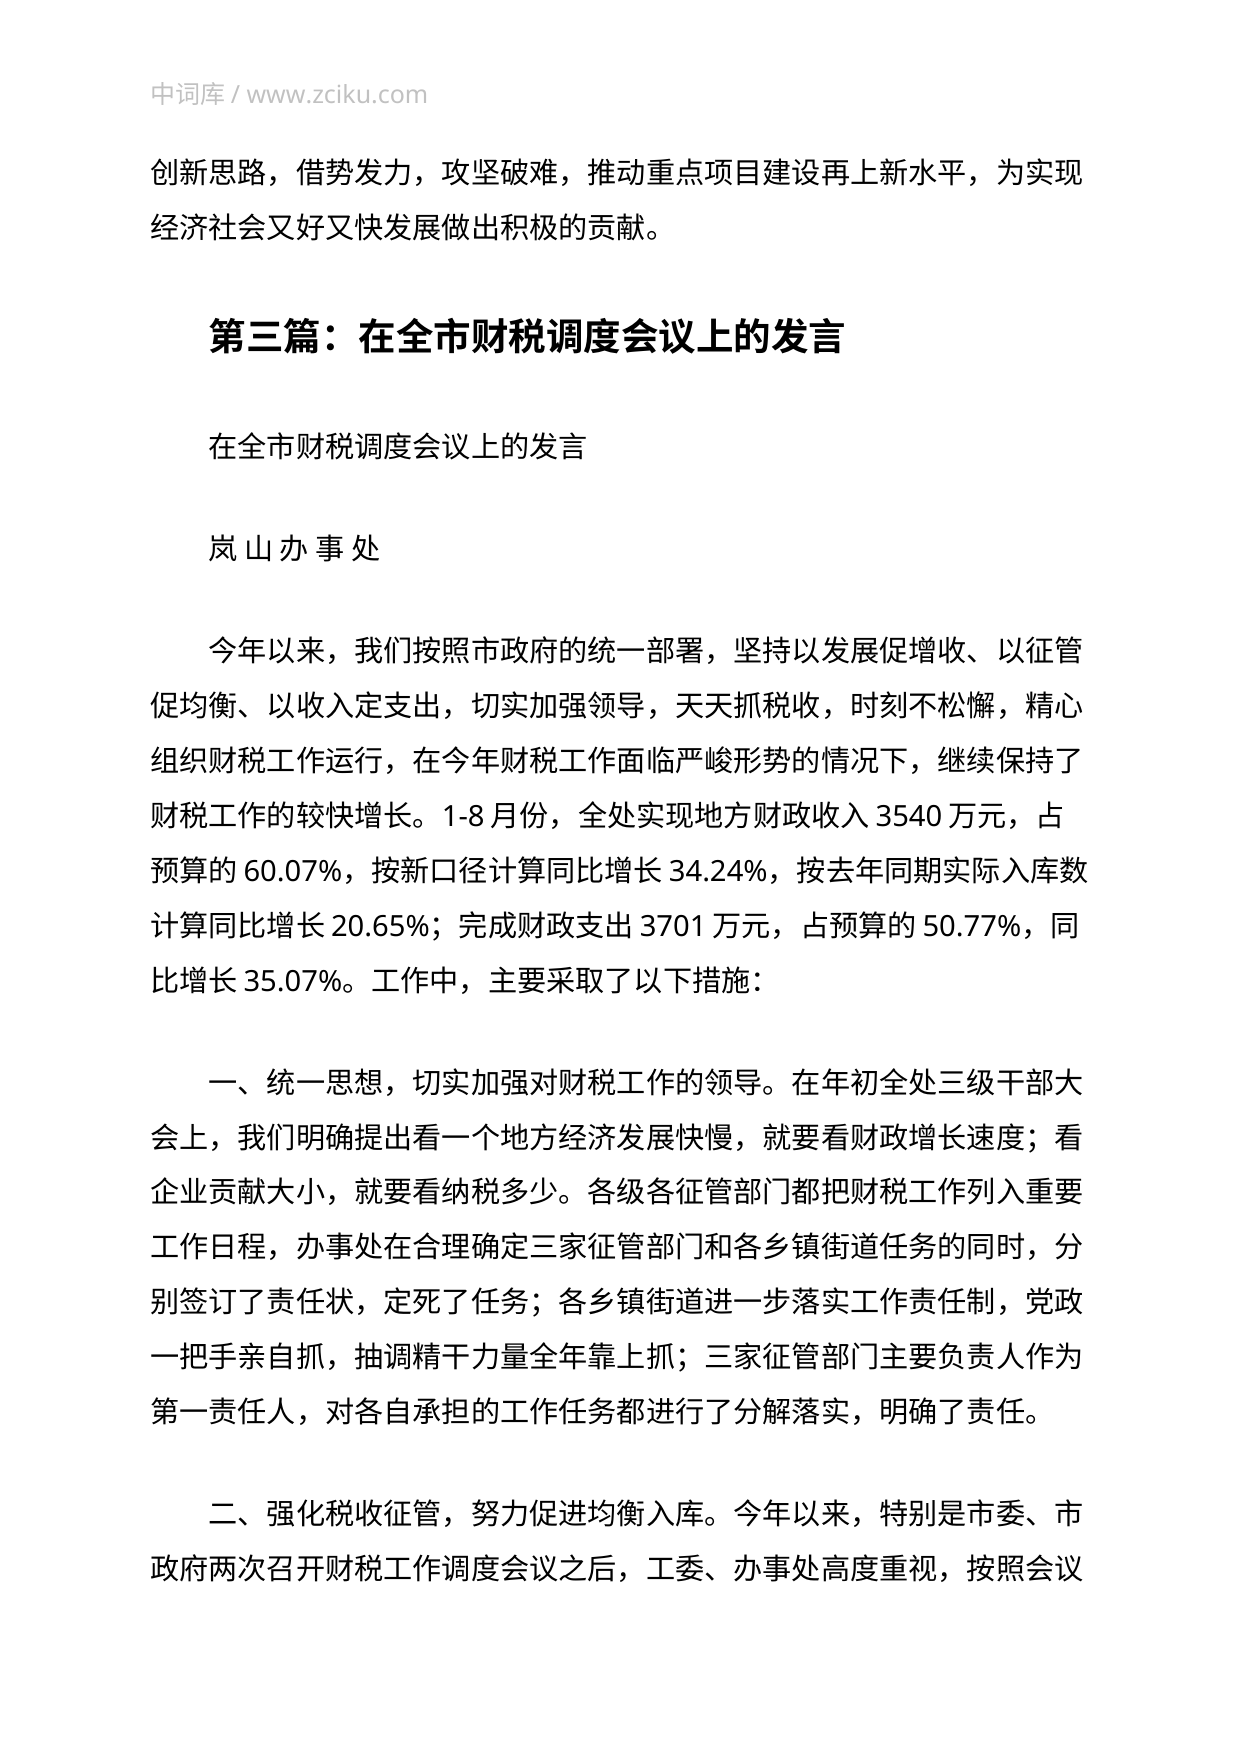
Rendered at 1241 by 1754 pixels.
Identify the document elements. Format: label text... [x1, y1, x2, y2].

text 第三篇：在全市财税调度会议上的发言 [150, 307, 1090, 361]
text 今年以来，我们按照市政府的统一部署，坚持以发展促增收、以征管促均衡、以收入定支出，切实加强领导，天天抓税收，时刻不松懈，精心组织财税工作运行，在今年财税工作面临严峻形势的情况下，继续保持了财税工作的较快增长。1-8月份，全处实现地方财政收入3540万元，占预算的60.07%，按新口径计算同比增长34.24%，按去年同期实际入库数计算同比增长20.65%；完成财政支出3701万元，占预算的50.77%，同比增长35.07%。工作中，主要采取了以下措施： [150, 628, 1090, 1000]
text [150, 150, 1090, 247]
text 在全市财税调度会议上的发言 [150, 424, 1090, 466]
text 一、统一思想，切实加强对财税工作的领导。在年初全处三级干部大会上，我们明确提出看一个地方经济发展快慢，就要看财政增长速度；看企业贡献大小，就要看纳税多少。各级各征管部门都把财税工作列入重要工作日程，办事处在合理确定三家征管部门和各乡镇街道任务的同时，分别签订了责任状，定死了任务；各乡镇街道进一步落实工作责任制，党政一把手亲自抓，抽调精干力量全年靠上抓；三家征管部门主要负责人作为第一责任人，对各自承担的工作任务都进行了分解落实，明确了责任。 [150, 1059, 1090, 1431]
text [150, 1490, 1090, 1588]
text 岚 山 办 事 处 [150, 526, 1090, 568]
